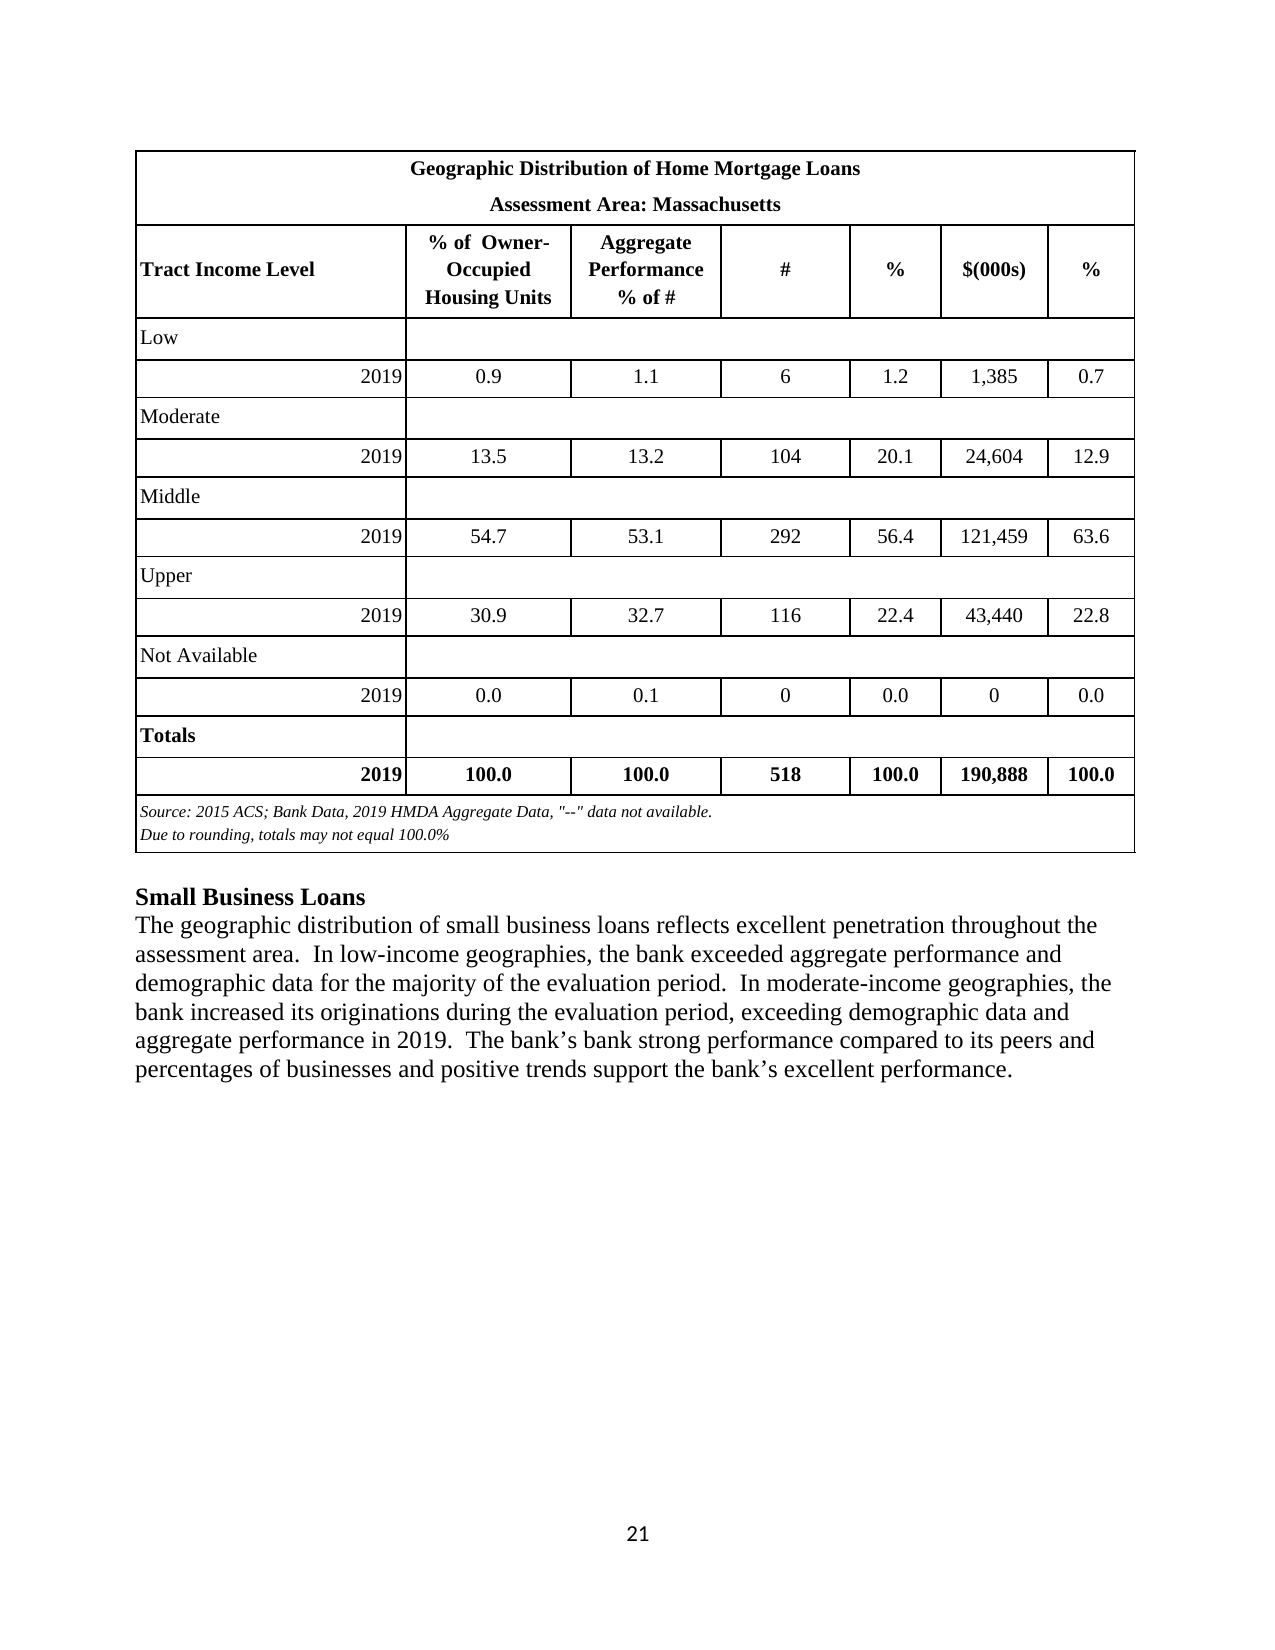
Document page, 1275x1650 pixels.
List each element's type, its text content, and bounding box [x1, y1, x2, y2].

table_cell 2019 [137, 520, 405, 556]
table_cell 0.0 [851, 679, 940, 715]
table_cell 2019 [137, 679, 405, 715]
table_cell 13.5 [407, 440, 570, 476]
table_cell 22.4 [851, 599, 940, 635]
table_cell 2019 [137, 758, 405, 794]
table_cell 24,604 [942, 440, 1047, 476]
table_cell Moderate [137, 398, 405, 438]
table_cell % of Owner-Occupied Housing Units [407, 226, 570, 317]
table_cell [407, 319, 1134, 359]
table_cell [407, 557, 1134, 597]
table_cell 121,459 [942, 520, 1047, 556]
table_cell 2019 [137, 440, 405, 476]
table_cell 1.2 [851, 361, 940, 396]
table_cell [407, 637, 1134, 677]
table_cell 0 [722, 679, 849, 715]
table_cell Aggregate Performance % of # [572, 226, 720, 317]
table_cell [407, 717, 1134, 757]
table_cell 100.0 [1049, 758, 1134, 794]
table_cell 2019 [137, 599, 405, 635]
table_cell 0.7 [1049, 361, 1134, 396]
table_cell 518 [722, 758, 849, 794]
table_cell Tract Income Level [137, 226, 405, 317]
table_cell 0.9 [407, 361, 570, 396]
table_cell 30.9 [407, 599, 570, 635]
table_header Geographic Distribution of Home Mortgage Loans [137, 152, 1134, 188]
table_cell [407, 398, 1134, 438]
table_cell 190,888 [942, 758, 1047, 794]
table_cell 54.7 [407, 520, 570, 556]
table_cell 100.0 [407, 758, 570, 794]
table_cell Source: 2015 ACS; Bank Data, 2019 HMDA Aggregate Data, "--" data not available. Due to rounding, totals may not equal 100.0% [137, 796, 1134, 851]
table_cell $(000s) [942, 226, 1047, 317]
table_cell 6 [722, 361, 849, 396]
table_cell 292 [722, 520, 849, 556]
table_cell Upper [137, 557, 405, 597]
table_cell 0.0 [407, 679, 570, 715]
text Small Business Loans [135, 882, 1140, 911]
table_cell 0.0 [1049, 679, 1134, 715]
table_cell 1.1 [572, 361, 720, 396]
table_cell 20.1 [851, 440, 940, 476]
text The geographic distribution of small business loans reflects excellent penetration throughout the assessment area. In low-income geographies, the bank exceeded aggregate performance and demographic data for the majority of the evaluation period. In moderate-income geographies, the bank increased its originations during the evaluation period, exceeding demographic data and aggregate performance in 2019. The bank’s bank strong performance compared to its peers and percentages of businesses and positive trends support the bank’s excellent performance. [135, 911, 1140, 1083]
table_cell % [851, 226, 940, 317]
table_cell 53.1 [572, 520, 720, 556]
table_cell 0.1 [572, 679, 720, 715]
table_cell Not Available [137, 637, 405, 677]
table_cell 12.9 [1049, 440, 1134, 476]
table_cell 22.8 [1049, 599, 1134, 635]
table_cell % [1049, 226, 1134, 317]
table_cell 63.6 [1049, 520, 1134, 556]
table_cell 0 [942, 679, 1047, 715]
table_cell 104 [722, 440, 849, 476]
table_cell 32.7 [572, 599, 720, 635]
table_cell 1,385 [942, 361, 1047, 396]
table_cell Totals [137, 717, 405, 757]
table_cell [407, 478, 1134, 518]
table_cell Low [137, 319, 405, 359]
table_cell Middle [137, 478, 405, 518]
table_cell Assessment Area: Massachusetts [137, 188, 1134, 224]
table_cell 2019 [137, 361, 405, 396]
table_cell 100.0 [851, 758, 940, 794]
table_cell 116 [722, 599, 849, 635]
table_cell 13.2 [572, 440, 720, 476]
table_cell 100.0 [572, 758, 720, 794]
table_cell 43,440 [942, 599, 1047, 635]
table_cell # [722, 226, 849, 317]
table_cell 56.4 [851, 520, 940, 556]
